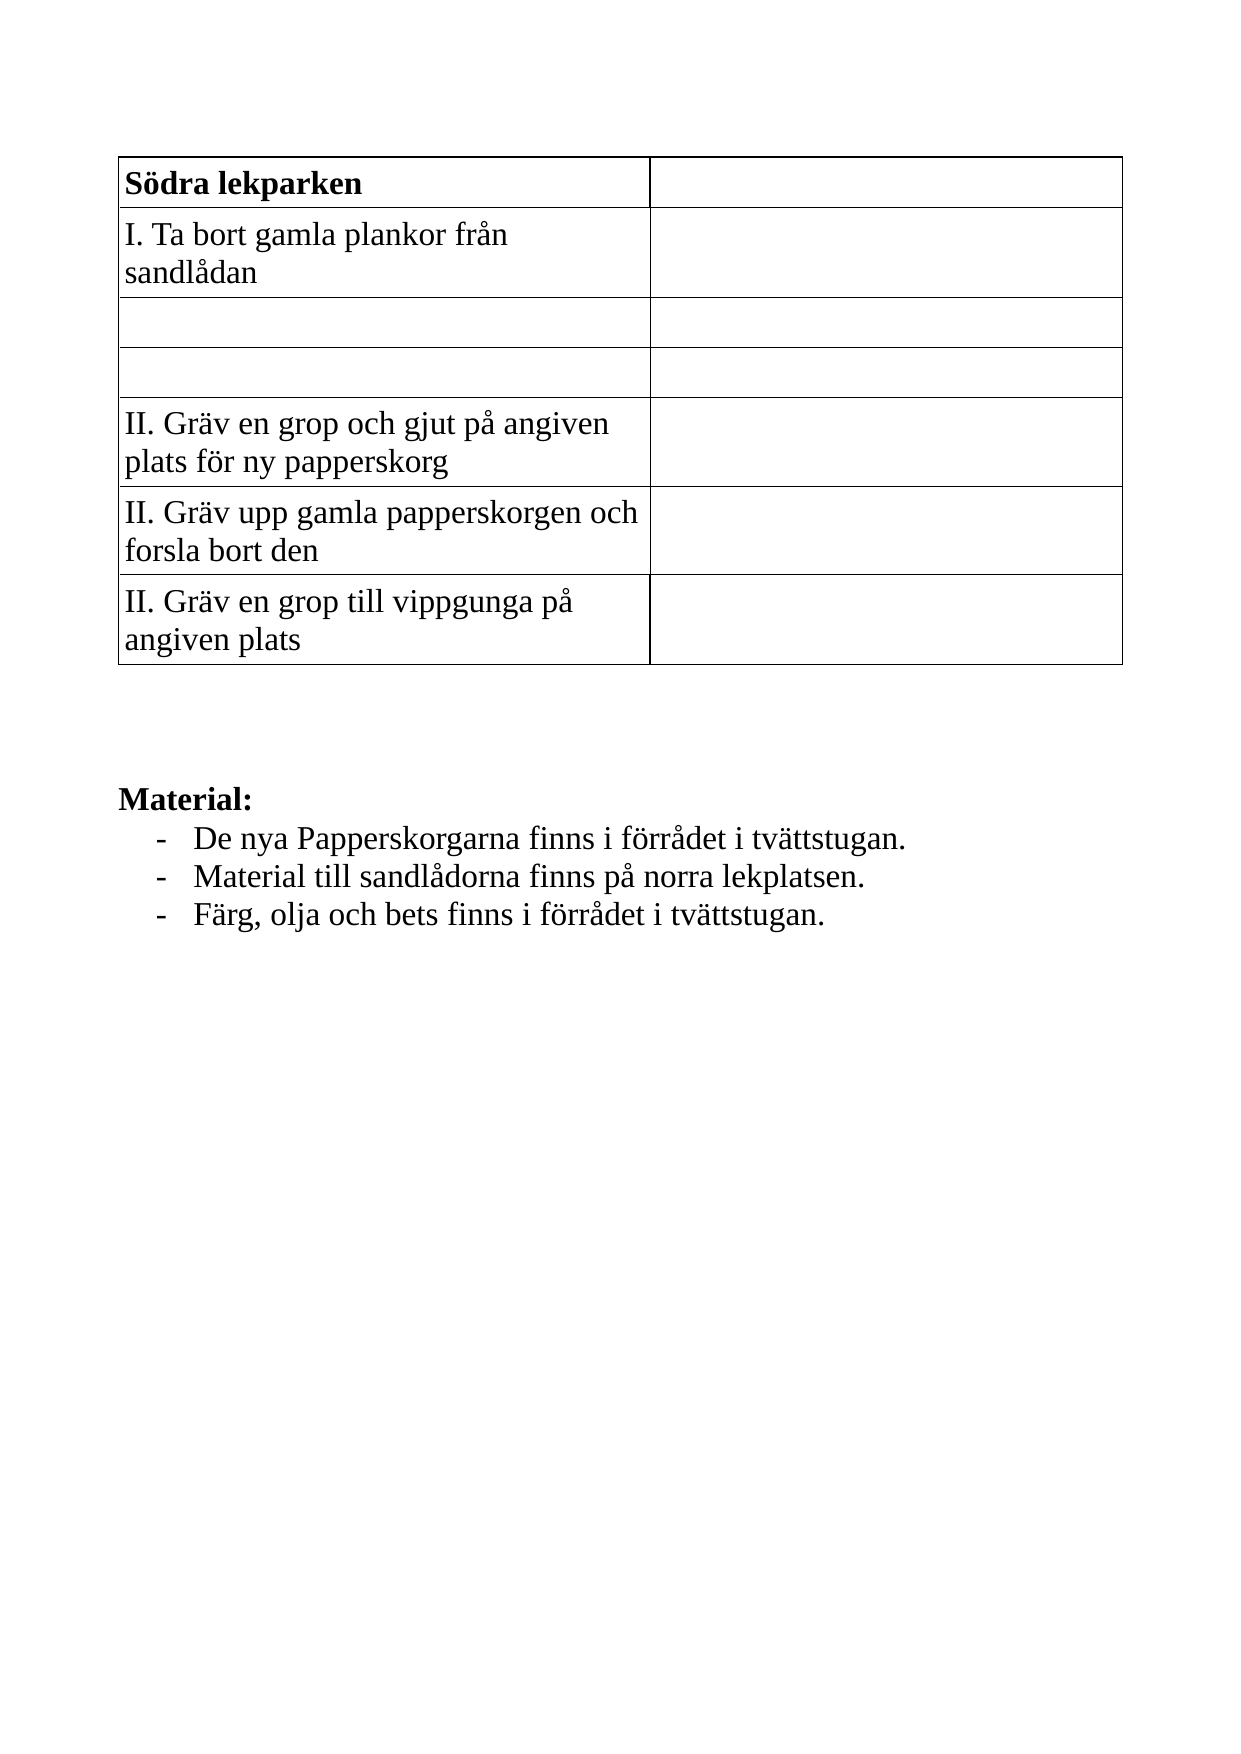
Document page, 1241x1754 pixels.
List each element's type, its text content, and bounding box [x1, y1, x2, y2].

table_cell [651, 298, 1122, 347]
table_cell [651, 575, 1122, 663]
table_cell II. Gräv upp gamla papperskorgen och forsla bort den [119, 487, 650, 574]
table_cell I. Ta bort gamla plankor från sandlådan [119, 208, 650, 296]
table_cell [651, 348, 1122, 397]
table_cell [119, 298, 650, 347]
table_cell II. Gräv en grop och gjut på angiven plats för ny papperskorg [119, 398, 650, 486]
table_cell II. Gräv en grop till vippgunga på angiven plats [119, 575, 649, 663]
table_header Södra lekparken [119, 158, 649, 207]
table_header [651, 158, 1122, 207]
table_cell [651, 208, 1122, 296]
list De nya Papperskorgarna finns i förrådet i tvättstugan. [156, 818, 1122, 856]
table_cell [651, 487, 1122, 574]
list Material till sandlådorna finns på norra lekplatsen. [156, 856, 1122, 894]
table_cell [651, 398, 1122, 486]
list Färg, olja och bets finns i förrådet i tvättstugan. [156, 894, 1122, 933]
table_cell [119, 348, 650, 397]
text Material: [118, 779, 1122, 818]
